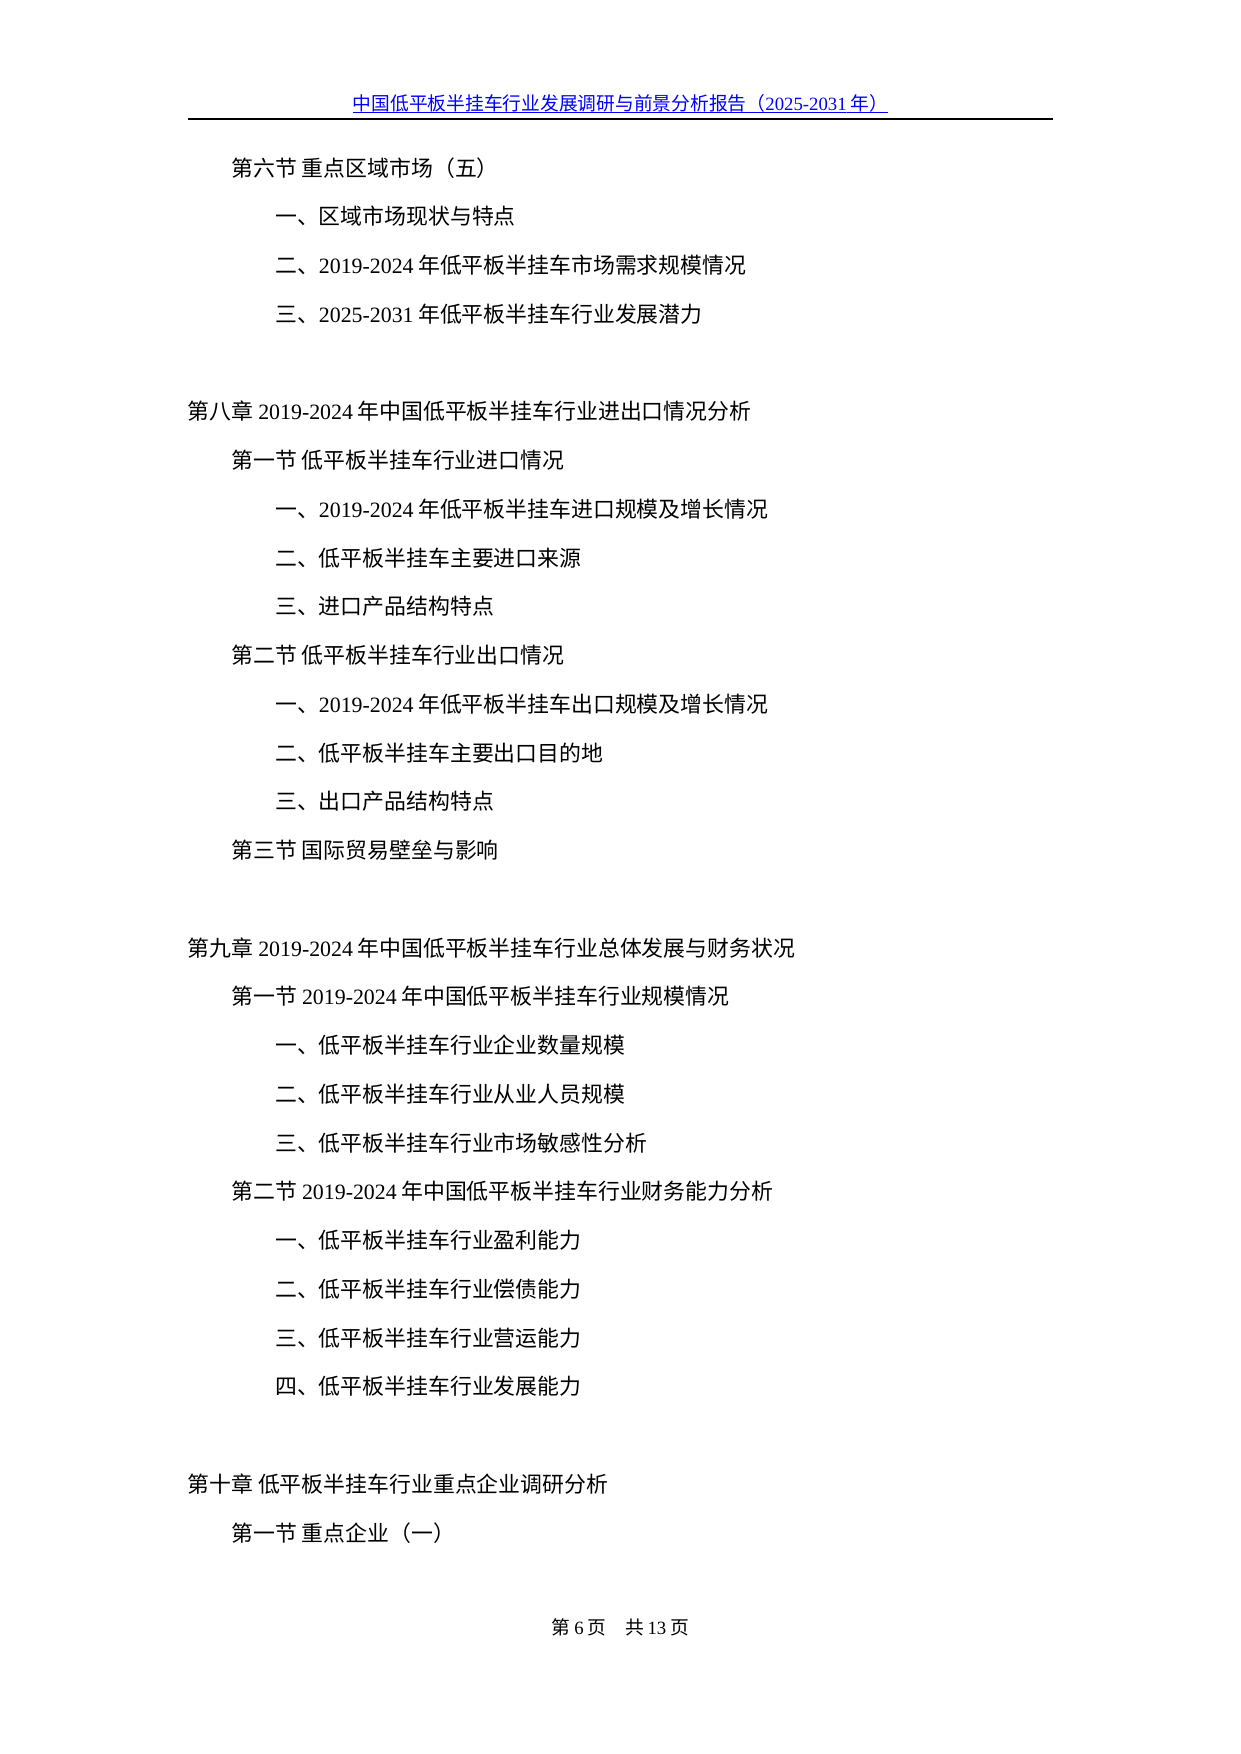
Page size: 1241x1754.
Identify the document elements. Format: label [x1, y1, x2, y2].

text [187, 150, 1053, 1548]
